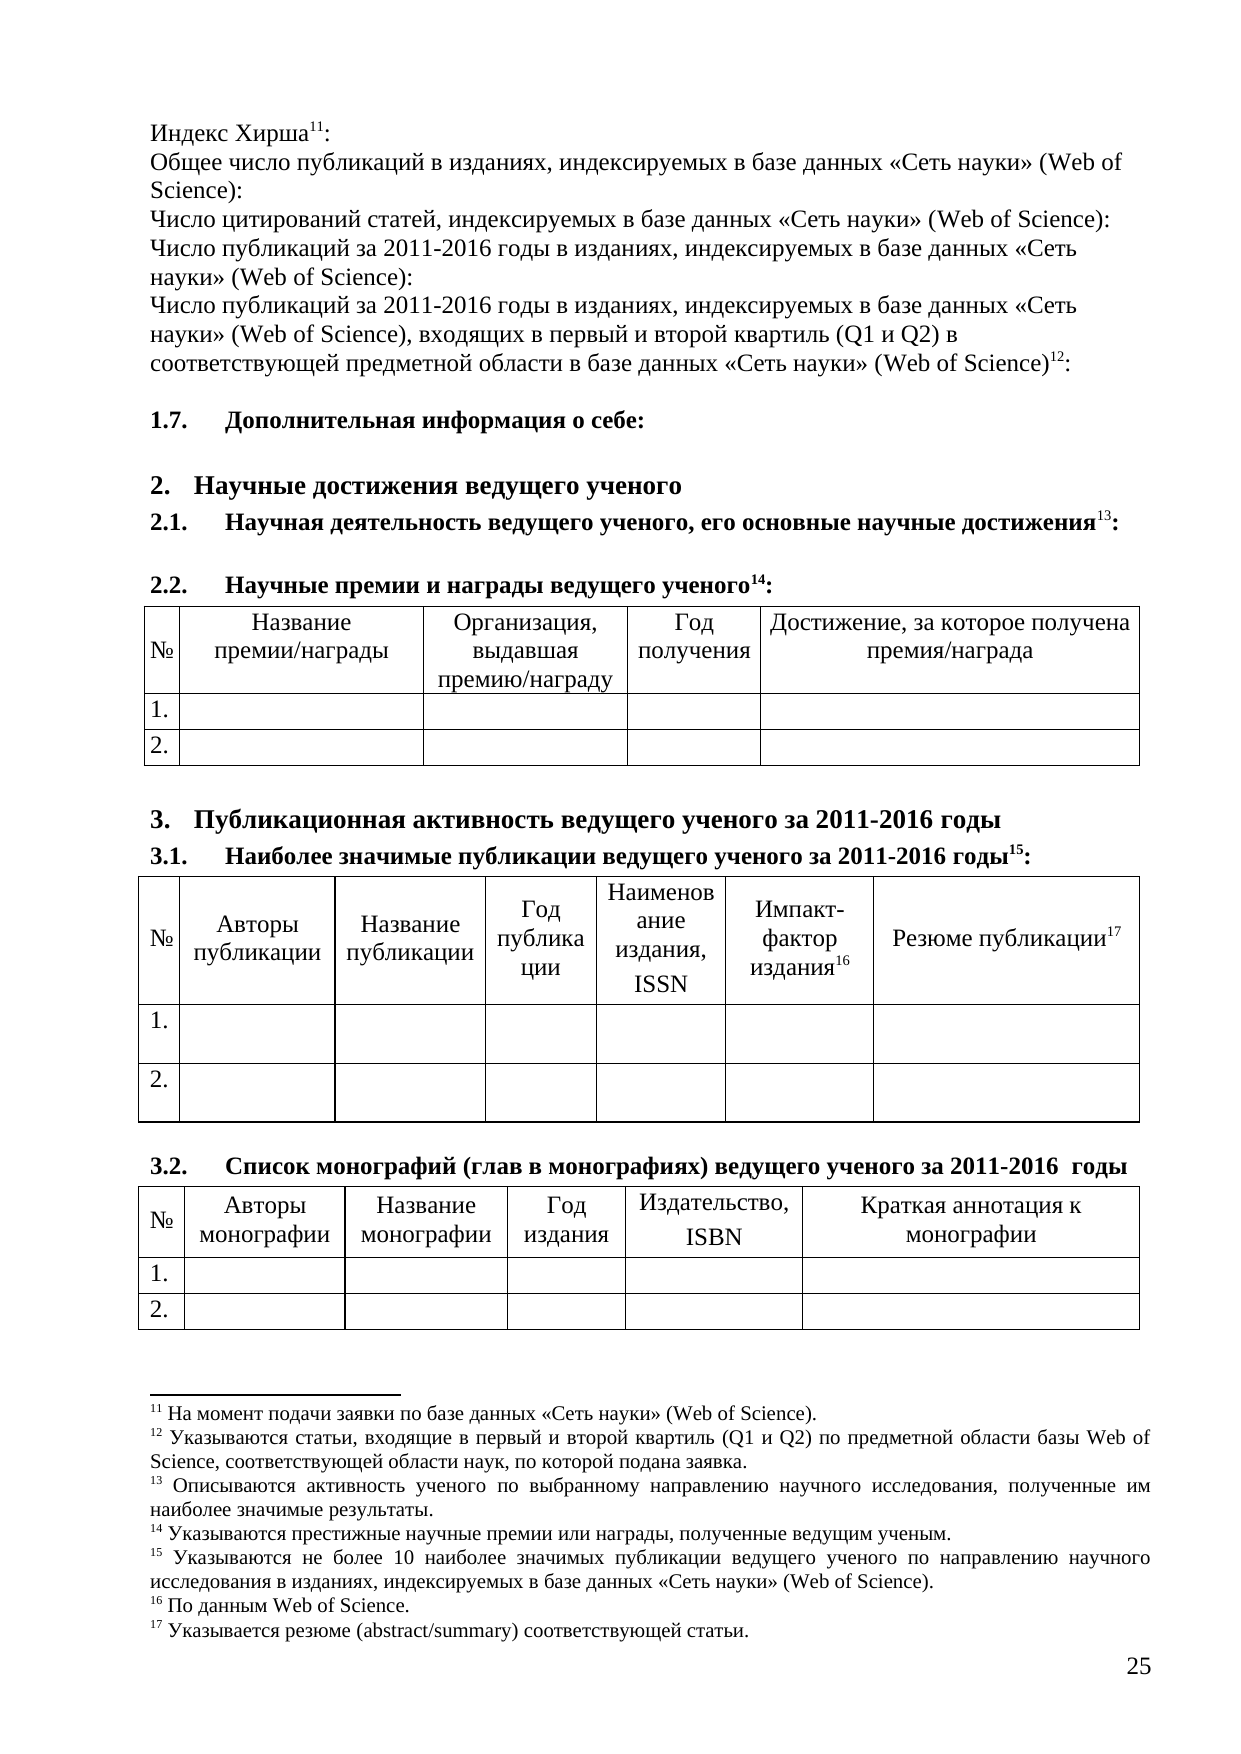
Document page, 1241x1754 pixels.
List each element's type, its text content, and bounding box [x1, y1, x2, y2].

table_cell [145, 730, 179, 765]
table_header Импакт-фактор издания [726, 877, 873, 1004]
table_header Год получения [628, 607, 760, 693]
table_header Резюме публикации [874, 877, 1139, 1004]
table_header Авторы монографии [185, 1187, 344, 1257]
table_header Краткая аннотация к монографии [803, 1187, 1139, 1257]
table_cell [597, 1005, 725, 1063]
table_cell [486, 1064, 596, 1121]
table_header № [139, 877, 179, 1004]
table_cell [726, 1005, 873, 1063]
table_header Название монографии [346, 1187, 507, 1257]
text Число цитирований статей, индексируемых в базе данных «Сеть науки» (Web of Science): [150, 204, 1152, 233]
list Дополнительная информация о себе: [150, 406, 1152, 434]
table_header Издательство, ISBN [626, 1187, 802, 1257]
table_cell [139, 1064, 179, 1121]
table_header Название публикации [336, 877, 485, 1004]
text Общее число публикаций в изданиях, индексируемых в базе данных «Сеть науки» (Web of Science): [150, 147, 1152, 204]
table_header Год публикации [486, 877, 596, 1004]
table_cell [508, 1294, 625, 1329]
table_cell [597, 1064, 725, 1121]
table_cell [874, 1064, 1139, 1121]
list Наиболее значимые публикации ведущего ученого за 2011-2016 годы: [150, 841, 1152, 869]
table_cell [145, 694, 179, 729]
table_cell [761, 730, 1139, 765]
table_cell [180, 694, 423, 729]
table_header Организация, выдавшая премию/награду [424, 607, 627, 693]
text Индекс Хирша: [150, 118, 1152, 147]
table_cell [139, 1258, 184, 1293]
table_header Достижение, за которое получена премия/награда [761, 607, 1139, 693]
table_header Авторы публикации [180, 877, 334, 1004]
table_cell [626, 1258, 802, 1293]
list Научная деятельность ведущего ученого, его основные научные достижения: [150, 507, 1152, 536]
table_header Название премии/награды [180, 607, 423, 693]
list Научные достижения ведущего ученого [150, 469, 1152, 501]
table_header № [139, 1187, 184, 1257]
table_cell [185, 1258, 344, 1293]
table_cell [139, 1294, 184, 1329]
table_header № [145, 607, 179, 693]
table_cell [803, 1294, 1139, 1329]
table_cell [761, 694, 1139, 729]
table_cell [180, 1064, 334, 1121]
list Научные премии и награды ведущего ученого: [150, 571, 1152, 599]
table_cell [628, 694, 760, 729]
list Список монографий (глав в монографиях) ведущего ученого за 2011-2016 годы [150, 1151, 1152, 1180]
table_cell [139, 1005, 179, 1063]
table_cell [626, 1294, 802, 1329]
table_cell [180, 1005, 334, 1063]
table_cell [424, 730, 627, 765]
table_cell [180, 730, 423, 765]
table_cell [803, 1258, 1139, 1293]
table_cell [874, 1005, 1139, 1063]
table_cell [486, 1005, 596, 1063]
table_cell [726, 1064, 873, 1121]
table_cell [346, 1294, 507, 1329]
table_cell [185, 1294, 344, 1329]
table_cell [336, 1064, 485, 1121]
list Публикационная активность ведущего ученого за 2011-2016 годы [150, 803, 1152, 834]
text Число публикаций за 2011-2016 годы в изданиях, индексируемых в базе данных «Сеть науки» (Web of Science), входящих в первый и второй квартиль (Q1 и Q2) в соответствующей предметной области в базе данных «Сеть науки» (Web of Science): [150, 291, 1152, 377]
table_cell [424, 694, 627, 729]
table_cell [336, 1005, 485, 1063]
table_header Год издания [508, 1187, 625, 1257]
table_cell [628, 730, 760, 765]
table_cell [508, 1258, 625, 1293]
table_header Наименование издания, ISSN [597, 877, 725, 1004]
table_cell [346, 1258, 507, 1293]
text Число публикаций за 2011-2016 годы в изданиях, индексируемых в базе данных «Сеть науки» (Web of Science): [150, 233, 1152, 291]
